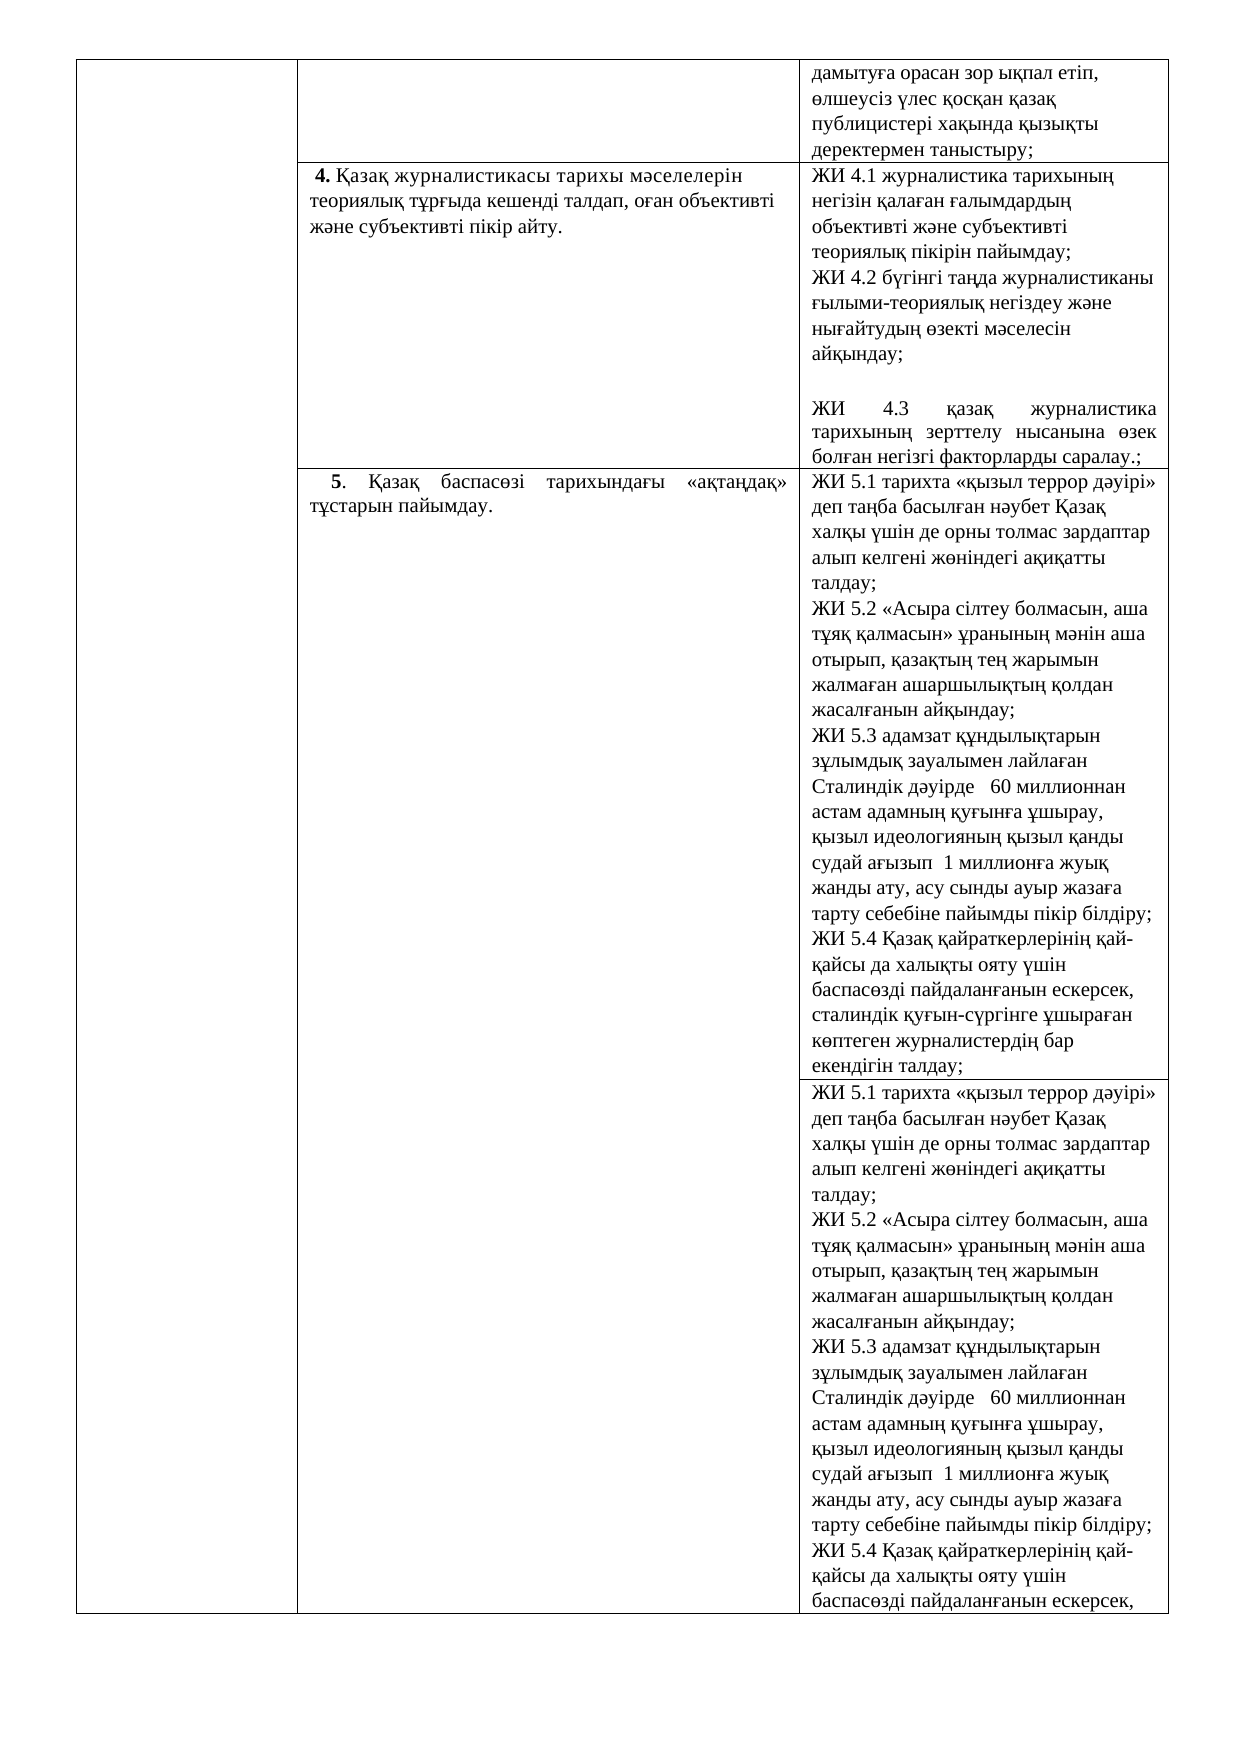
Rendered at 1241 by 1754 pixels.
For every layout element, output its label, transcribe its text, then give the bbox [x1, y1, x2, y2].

table_cell 5. Қазақ баспасөзі тарихындағы «ақтаңдақ» тұстарын пайымдау. [298, 469, 799, 1612]
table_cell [800, 60, 1168, 162]
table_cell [800, 1080, 1168, 1612]
table_cell ЖИ 4.1 журналистика тарихының негізін қалаған ғалымдардың объективті және субъективті теориялық пікірін пайымдау; ЖИ 4.2 бүгінгі таңда журналистиканы ғылыми-теориялық негіздеу және нығайтудың өзекті мәселесін айқындау; ЖИ 4.3 қазақ журналистика тарихының зерттелу нысанына өзек болған негізгі факторларды саралау.; [800, 163, 1168, 468]
table_cell 4. Қазақ журналистикасы тарихы мәселелерін теориялық тұрғыда кешенді талдап, оған объективті және субъективті пікір айту. [298, 163, 799, 468]
